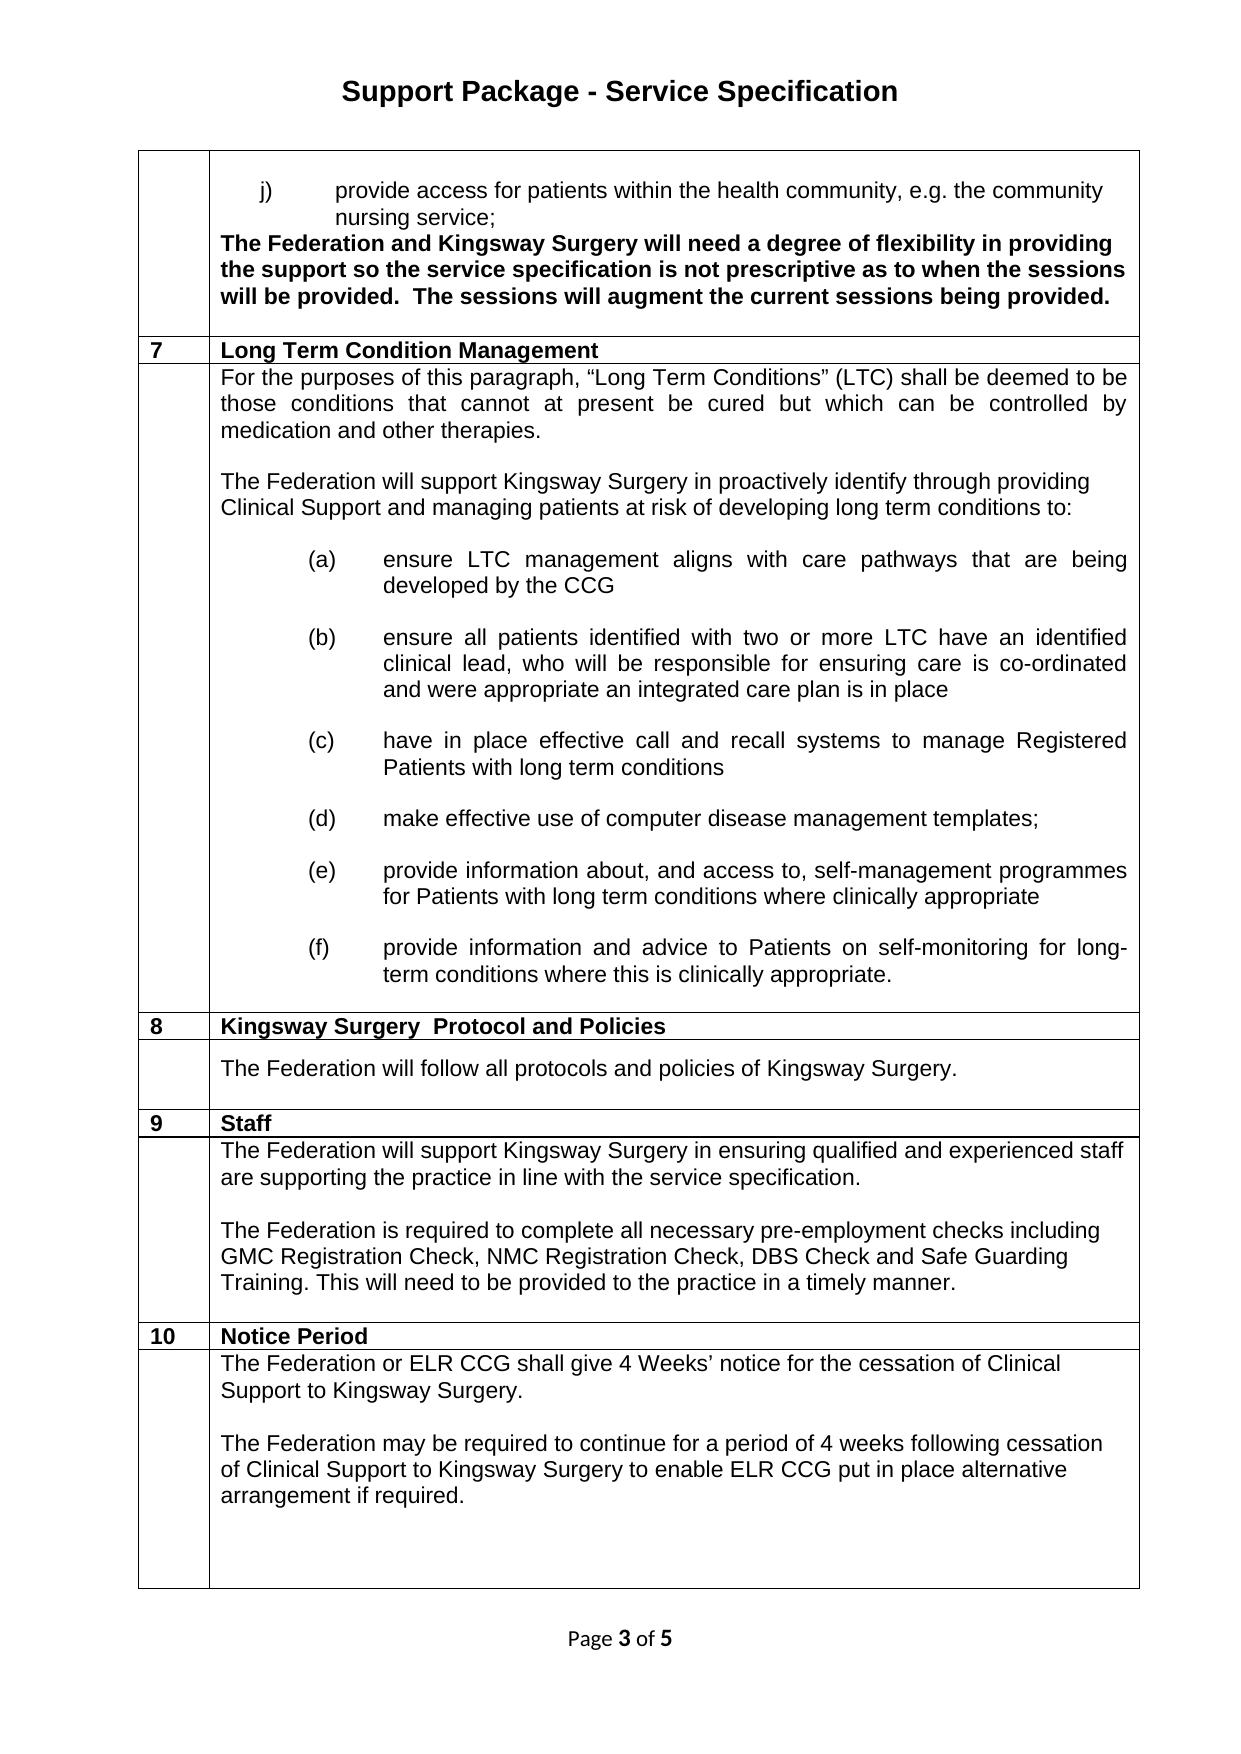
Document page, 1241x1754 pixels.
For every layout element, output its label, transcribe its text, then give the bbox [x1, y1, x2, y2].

table_cell The Federation will follow all protocols and policies of Kingsway Surgery. [210, 1040, 1139, 1109]
table_cell 8 [139, 1013, 209, 1039]
table_cell Staff [210, 1110, 1139, 1136]
table_cell [139, 1040, 209, 1109]
table_cell Kingsway Surgery Protocol and Policies [210, 1013, 1139, 1039]
table_cell [139, 364, 209, 1012]
table_cell 7 [139, 337, 209, 363]
table_cell 9 [139, 1110, 209, 1136]
table_cell [139, 1350, 209, 1588]
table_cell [210, 1350, 1139, 1588]
table_cell [139, 1138, 209, 1322]
table_cell Long Term Condition Management [210, 337, 1139, 363]
table_cell For the purposes of this paragraph, “Long Term Conditions” (LTC) shall be deemed to be those conditions that cannot at present be cured but which can be controlled by medication and other therapies. The Federation will support Kingsway Surgery in proactively identify through providing Clinical Support and managing patients at risk of developing long term conditions to: ensure LTC management aligns with care pathways that are being developed by the CCG ensure all patients identified with two or more LTC have an identified clinical lead, who will be responsible for ensuring care is co-ordinated and were appropriate an integrated care plan is in place have in place effective call and recall systems to manage Registered Patients with long term conditions make effective use of computer disease management templates; provide information about, and access to, self-management programmes for Patients with long term conditions where clinically appropriate provide information and advice to Patients on self-monitoring for long-term conditions where this is clinically appropriate. [210, 364, 1139, 1012]
table_cell [139, 151, 209, 336]
table_cell 10 [139, 1323, 209, 1349]
table_cell The Federation will support Kingsway Surgery in ensuring qualified and experienced staff are supporting the practice in line with the service specification. The Federation is required to complete all necessary pre-employment checks including GMC Registration Check, NMC Registration Check, DBS Check and Safe Guarding Training. This will need to be provided to the practice in a timely manner. [210, 1138, 1139, 1322]
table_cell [210, 151, 1139, 336]
table_cell Notice Period [210, 1323, 1139, 1349]
